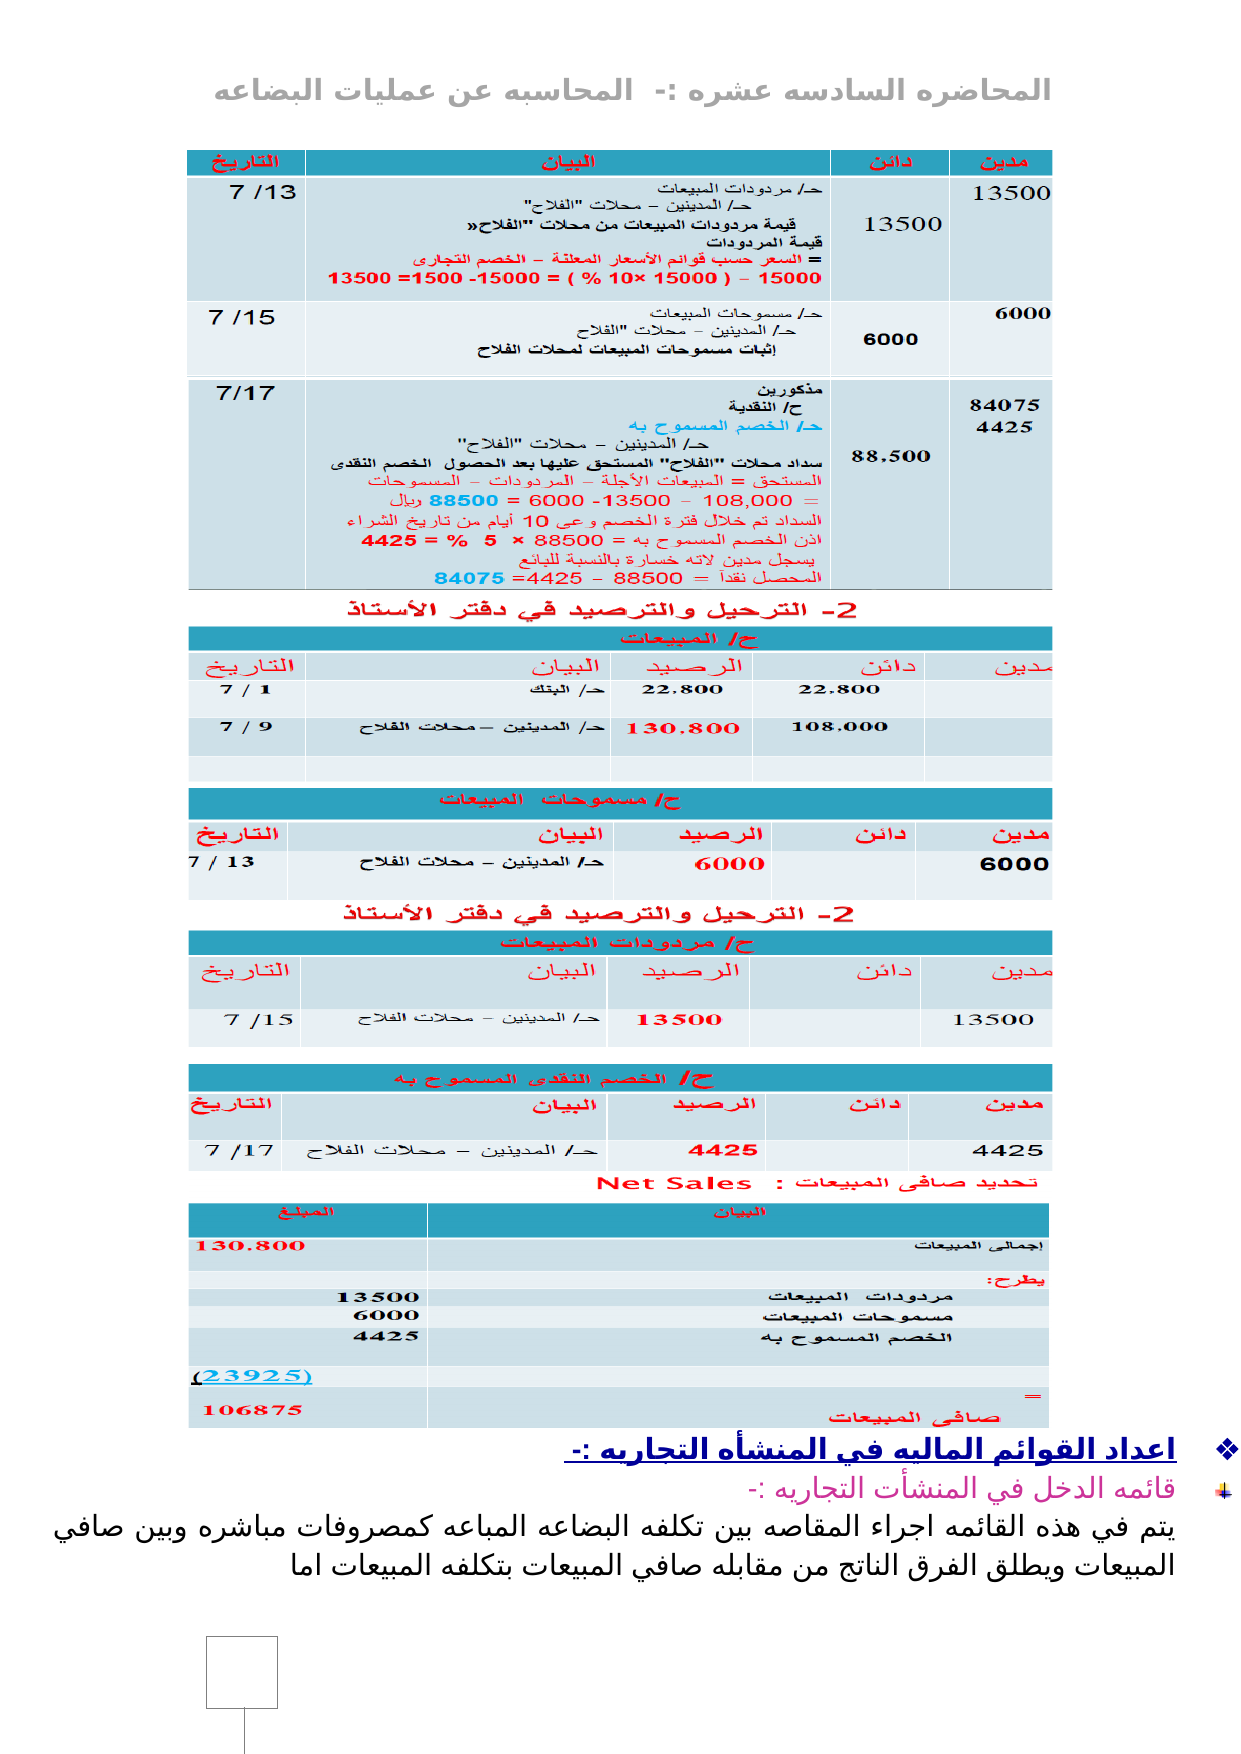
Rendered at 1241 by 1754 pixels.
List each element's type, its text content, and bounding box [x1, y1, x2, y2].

list اعداد القوائم الماليه في المنشأه التجاريه :- [52, 1432, 1214, 1466]
picture [1215, 1481, 1232, 1499]
picture [187, 150, 1053, 377]
picture [188, 1175, 1053, 1428]
picture [188, 380, 1053, 590]
text يتم في هذه القائمه اجراء المقاصه بين تكلفه البضاعه المباعه كمصروفات مباشره وبين صافي المبيعات ويطلق الفرق الناتج من مقابله صافي المبيعات بتكلفه المبيعات اما [52, 1509, 1177, 1582]
picture [188, 903, 1053, 1171]
picture [188, 785, 1053, 900]
list قائمه الدخل في المنشأت التجاريه :- [52, 1471, 1214, 1504]
picture [188, 593, 1053, 782]
